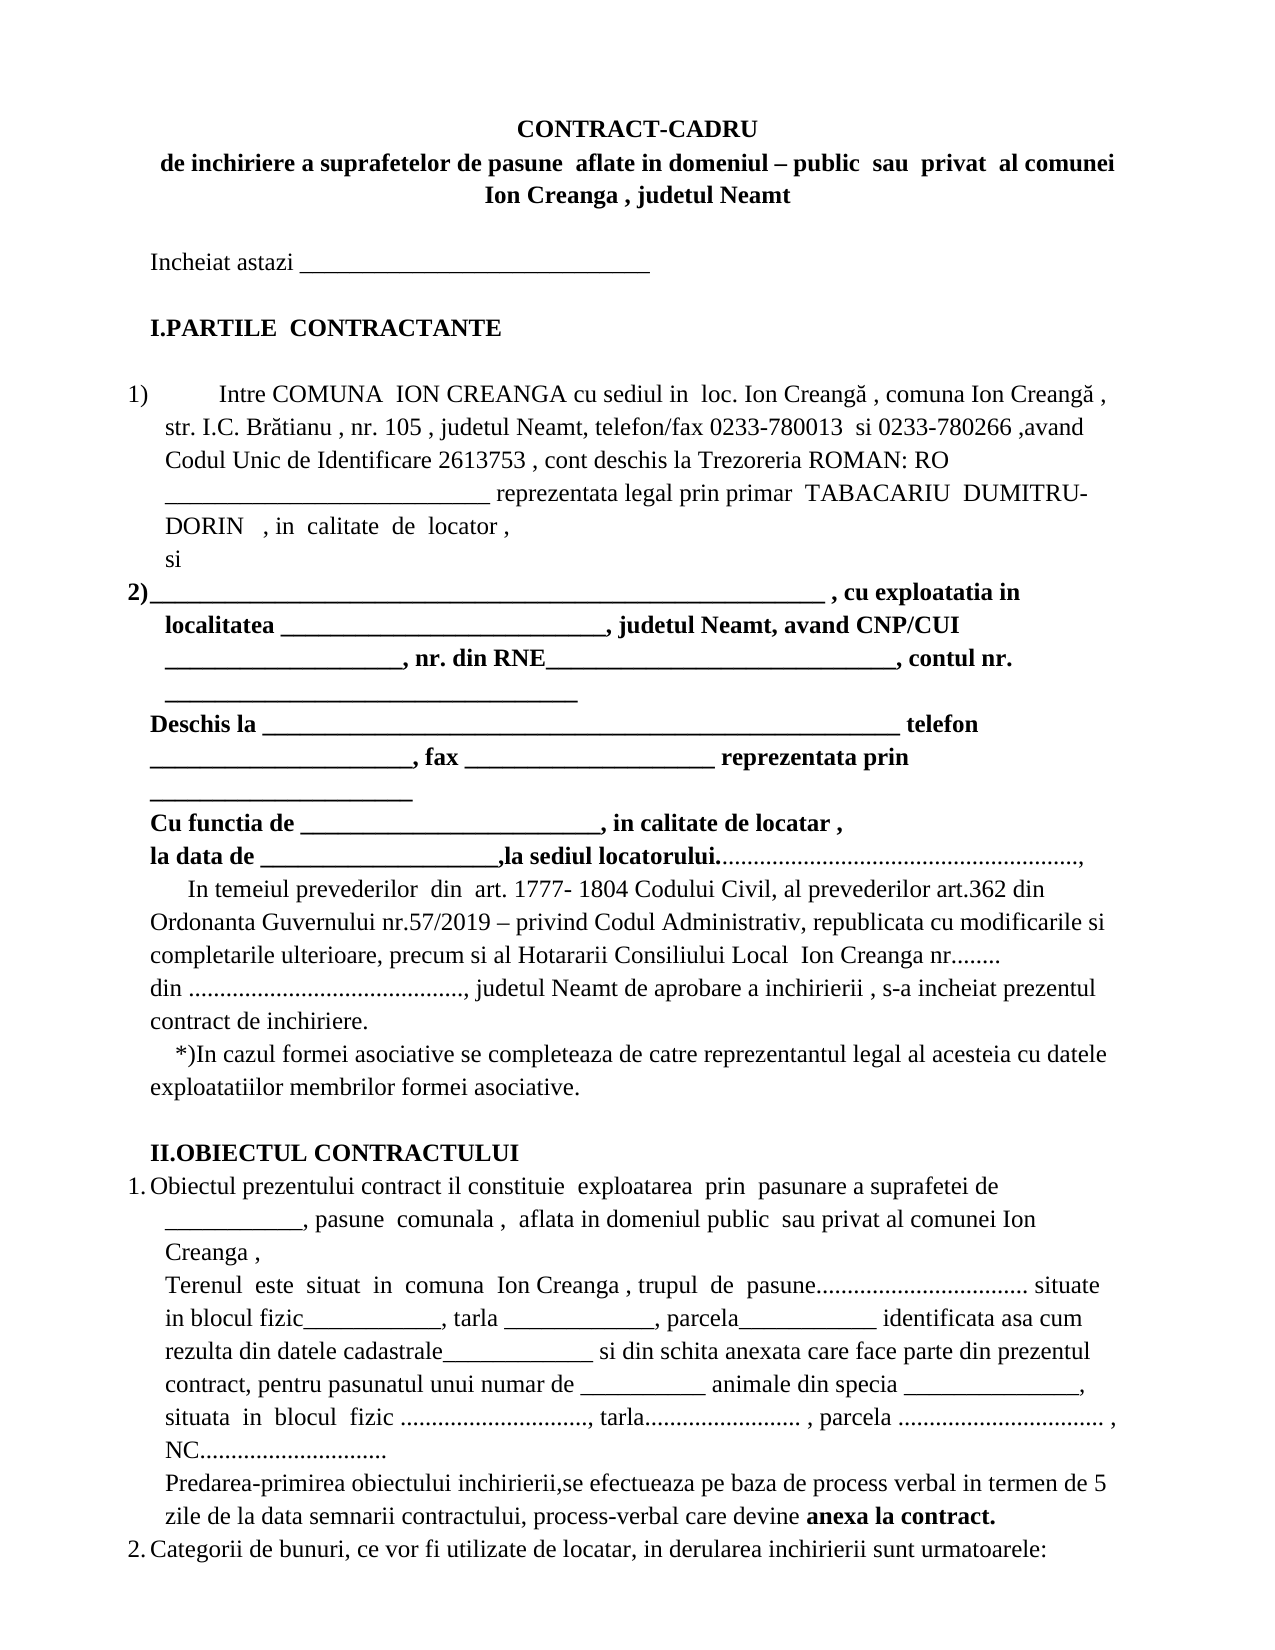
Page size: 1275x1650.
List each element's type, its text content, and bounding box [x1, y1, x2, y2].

list Intre COMUNA ION CREANGA cu sediul in loc. Ion Creangă , comuna Ion Creangă , str. I.C. Brătianu , nr. 105 , judetul Neamt, telefon/fax 0233-780013 si 0233-780266 ,avand Codul Unic de Identificare 2613753 , cont deschis la Trezoreria ROMAN: RO __________________________ reprezentata legal prin primar TABACARIU DUMITRU- DORIN , in calitate de locator , [127, 379, 1125, 539]
text si [165, 544, 1125, 573]
text Predarea-primirea obiectului inchirierii,se efectueaza pe baza de process verbal in termen de 5 zile de la data semnarii contractului, process-verbal care devine anexa la contract. [165, 1468, 1125, 1530]
text Terenul este situat in comuna Ion Creanga , trupul de pasune.................................. situate in blocul fizic___________, tarla ____________, parcela___________ identificata asa cum rezulta din datele cadastrale____________ si din schita anexata care face parte din prezentul contract, pentru pasunatul unui numar de __________ animale din specia ______________, situata in blocul fizic .............................., tarla......................... , parcela ................................. , NC.............................. [165, 1270, 1125, 1464]
text de inchiriere a suprafetelor de pasune aflate in domeniul – public sau privat al comunei Ion Creanga , judetul Neamt [150, 148, 1125, 209]
text la data de ___________________,la sediul locatorului.........................................................., [150, 841, 1125, 870]
text I.PARTILE CONTRACTANTE [150, 313, 1125, 341]
text Cu functia de ________________________, in calitate de locatar , [150, 808, 1125, 837]
list Obiectul prezentului contract il constituie exploatarea prin pasunare a suprafetei de ___________, pasune comunala , aflata in domeniul public sau privat al comunei Ion Creanga , [127, 1171, 1125, 1266]
text CONTRACT-CADRU [150, 114, 1125, 143]
text II.OBIECTUL CONTRACTULUI [150, 1138, 1125, 1167]
text In temeiul prevederilor din art. 1777- 1804 Codului Civil, al prevederilor art.362 din Ordonanta Guvernului nr.57/2019 – privind Codul Administrativ, republicata cu modificarile si completarile ulterioare, precum si al Hotararii Consiliului Local Ion Creanga nr........ din ............................................, judetul Neamt de aprobare a inchirierii , s-a incheiat prezentul contract de inchiriere. [150, 874, 1125, 1035]
list Categorii de bunuri, ce vor fi utilizate de locatar, in derularea inchirierii sunt urmatoarele: [127, 1534, 1125, 1563]
list ______________________________________________________ , cu exploatatia in localitatea __________________________, judetul Neamt, avand CNP/CUI ___________________, nr. din RNE____________________________, contul nr. _________________________________ [127, 577, 1125, 705]
text *)In cazul formei asociative se completeaza de catre reprezentantul legal al acesteia cu datele exploatatiilor membrilor formei asociative. [150, 1039, 1125, 1101]
text Deschis la ___________________________________________________ telefon _____________________, fax ____________________ reprezentata prin _____________________ [150, 709, 1125, 804]
text Incheiat astazi ____________________________ [150, 247, 1125, 275]
